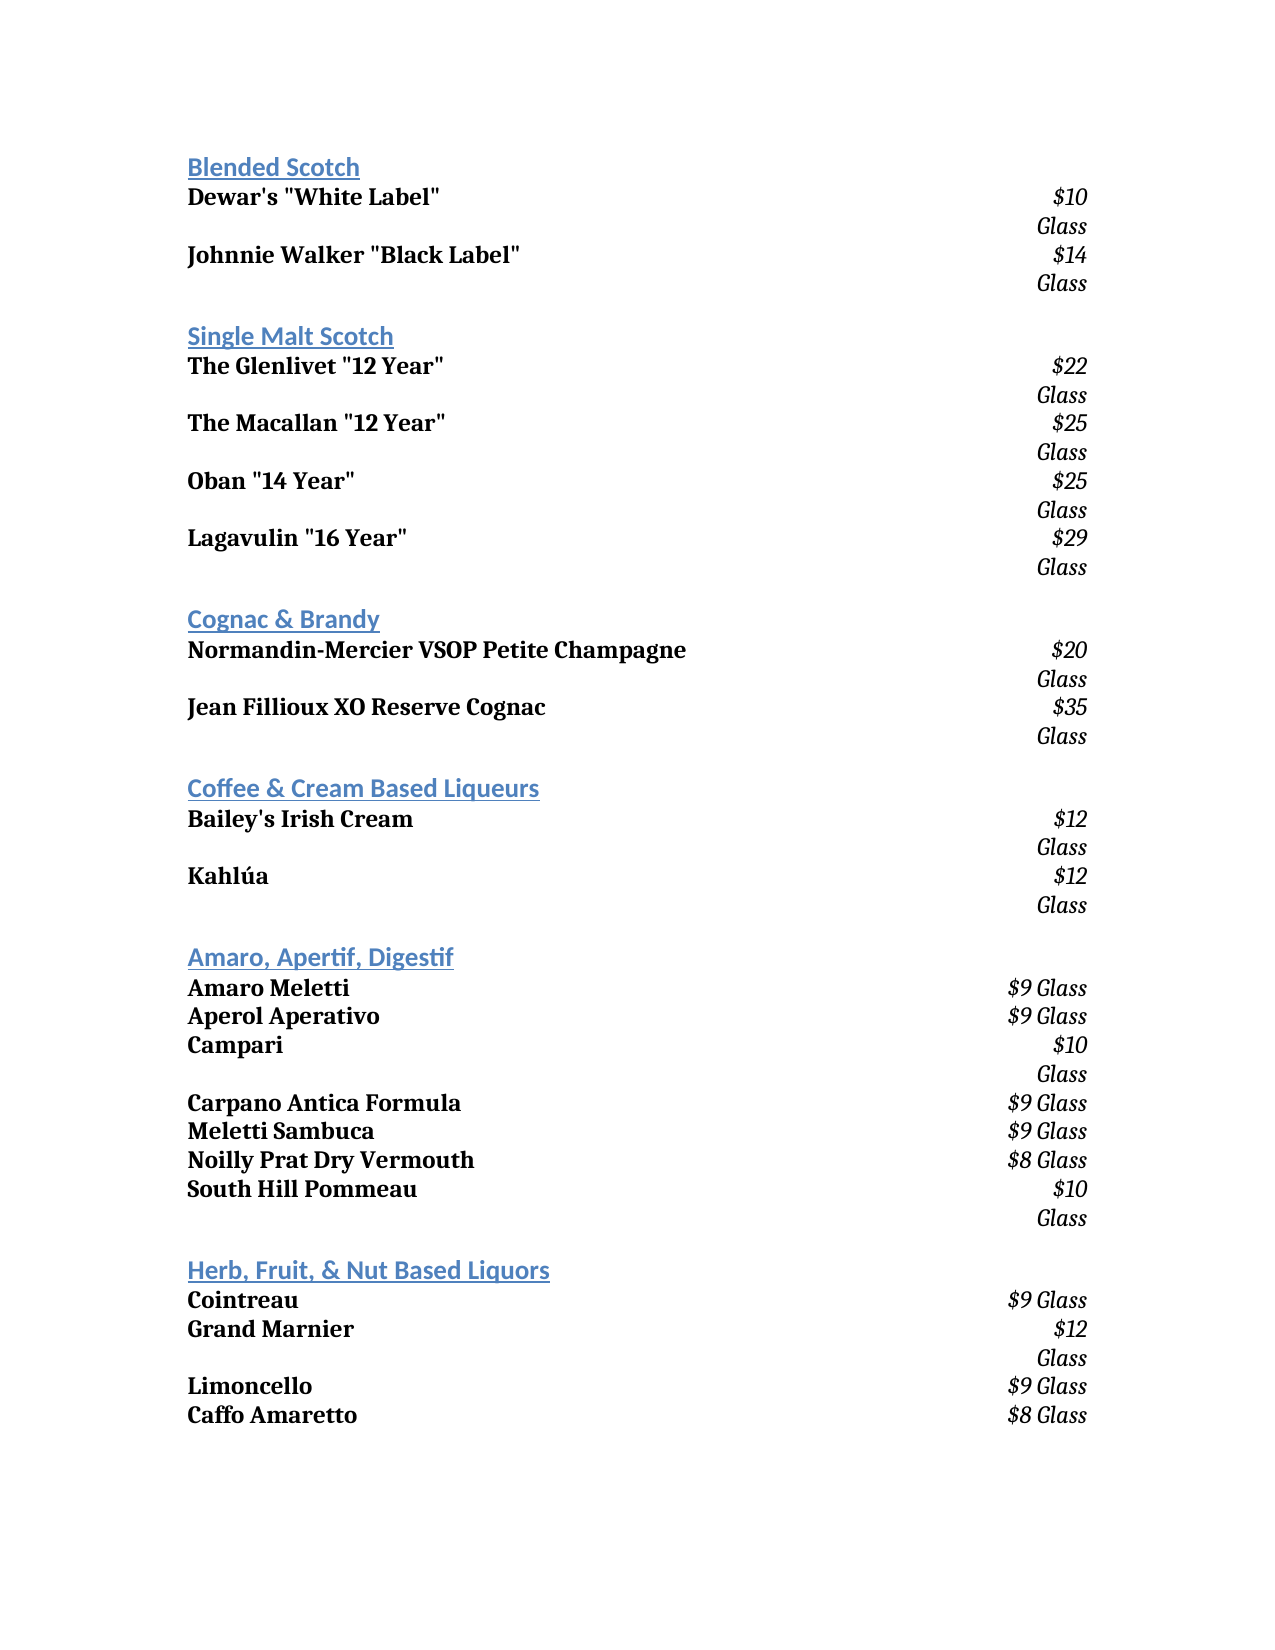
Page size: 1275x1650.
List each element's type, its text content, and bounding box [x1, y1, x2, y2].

text Coffee & Cream Based Liqueurs [187, 772, 1087, 804]
table_cell Noilly Prat Dry Vermouth [176, 1146, 994, 1175]
table_cell Johnnie Walker "Black Label" [176, 241, 994, 298]
table_header Dewar's "White Label" [176, 183, 994, 241]
table_header $9 Glass [994, 1286, 1098, 1315]
table_header Normandin-Mercier VSOP Petite Champagne [176, 636, 994, 693]
table_cell $8 Glass [994, 1146, 1098, 1175]
table_header $12 Glass [994, 805, 1098, 862]
table_header Cointreau [176, 1286, 994, 1315]
text Amaro, Apertif, Digestif [187, 940, 1087, 973]
table_cell Carpano Antica Formula [176, 1089, 994, 1117]
table_header The Glenlivet "12 Year" [176, 352, 994, 409]
text Herb, Fruit, & Nut Based Liquors [187, 1253, 1087, 1286]
table_cell $35 Glass [994, 693, 1098, 751]
table_cell South Hill Pommeau [176, 1175, 994, 1232]
table_cell Caffo Amaretto [176, 1401, 994, 1430]
table_cell Meletti Sambuca [176, 1117, 994, 1146]
table_header $22 Glass [994, 352, 1098, 409]
table_cell Lagavulin "16 Year" [176, 524, 994, 582]
table_cell $9 Glass [994, 1002, 1098, 1031]
text Cognac & Brandy [187, 603, 1087, 636]
table_cell $12 Glass [994, 1315, 1098, 1372]
text Single Malt Scotch [187, 319, 1087, 352]
table_cell $12 Glass [994, 862, 1098, 919]
table_cell $25 Glass [994, 409, 1098, 467]
table_cell Oban "14 Year" [176, 467, 994, 524]
table_header Bailey's Irish Cream [176, 805, 994, 862]
table_header Amaro Meletti [176, 974, 994, 1002]
table_header $10 Glass [994, 183, 1098, 241]
table_cell Kahlúa [176, 862, 994, 919]
table_cell $14 Glass [994, 241, 1098, 298]
table_cell Limoncello [176, 1372, 994, 1401]
table_cell $25 Glass [994, 467, 1098, 524]
table_cell Grand Marnier [176, 1315, 994, 1372]
table_cell Aperol Aperativo [176, 1002, 994, 1031]
table_cell The Macallan "12 Year" [176, 409, 994, 467]
table_cell $10 Glass [994, 1175, 1098, 1232]
table_cell $9 Glass [994, 1117, 1098, 1146]
text Blended Scotch [187, 150, 1087, 183]
table_cell $10 Glass [994, 1031, 1098, 1088]
table_cell $8 Glass [994, 1401, 1098, 1430]
table_header $20 Glass [994, 636, 1098, 693]
table_cell $9 Glass [994, 1372, 1098, 1401]
table_cell Jean Fillioux XO Reserve Cognac [176, 693, 994, 751]
table_cell $9 Glass [994, 1089, 1098, 1117]
table_header $9 Glass [994, 974, 1098, 1002]
table_cell $29 Glass [994, 524, 1098, 582]
table_cell Campari [176, 1031, 994, 1088]
